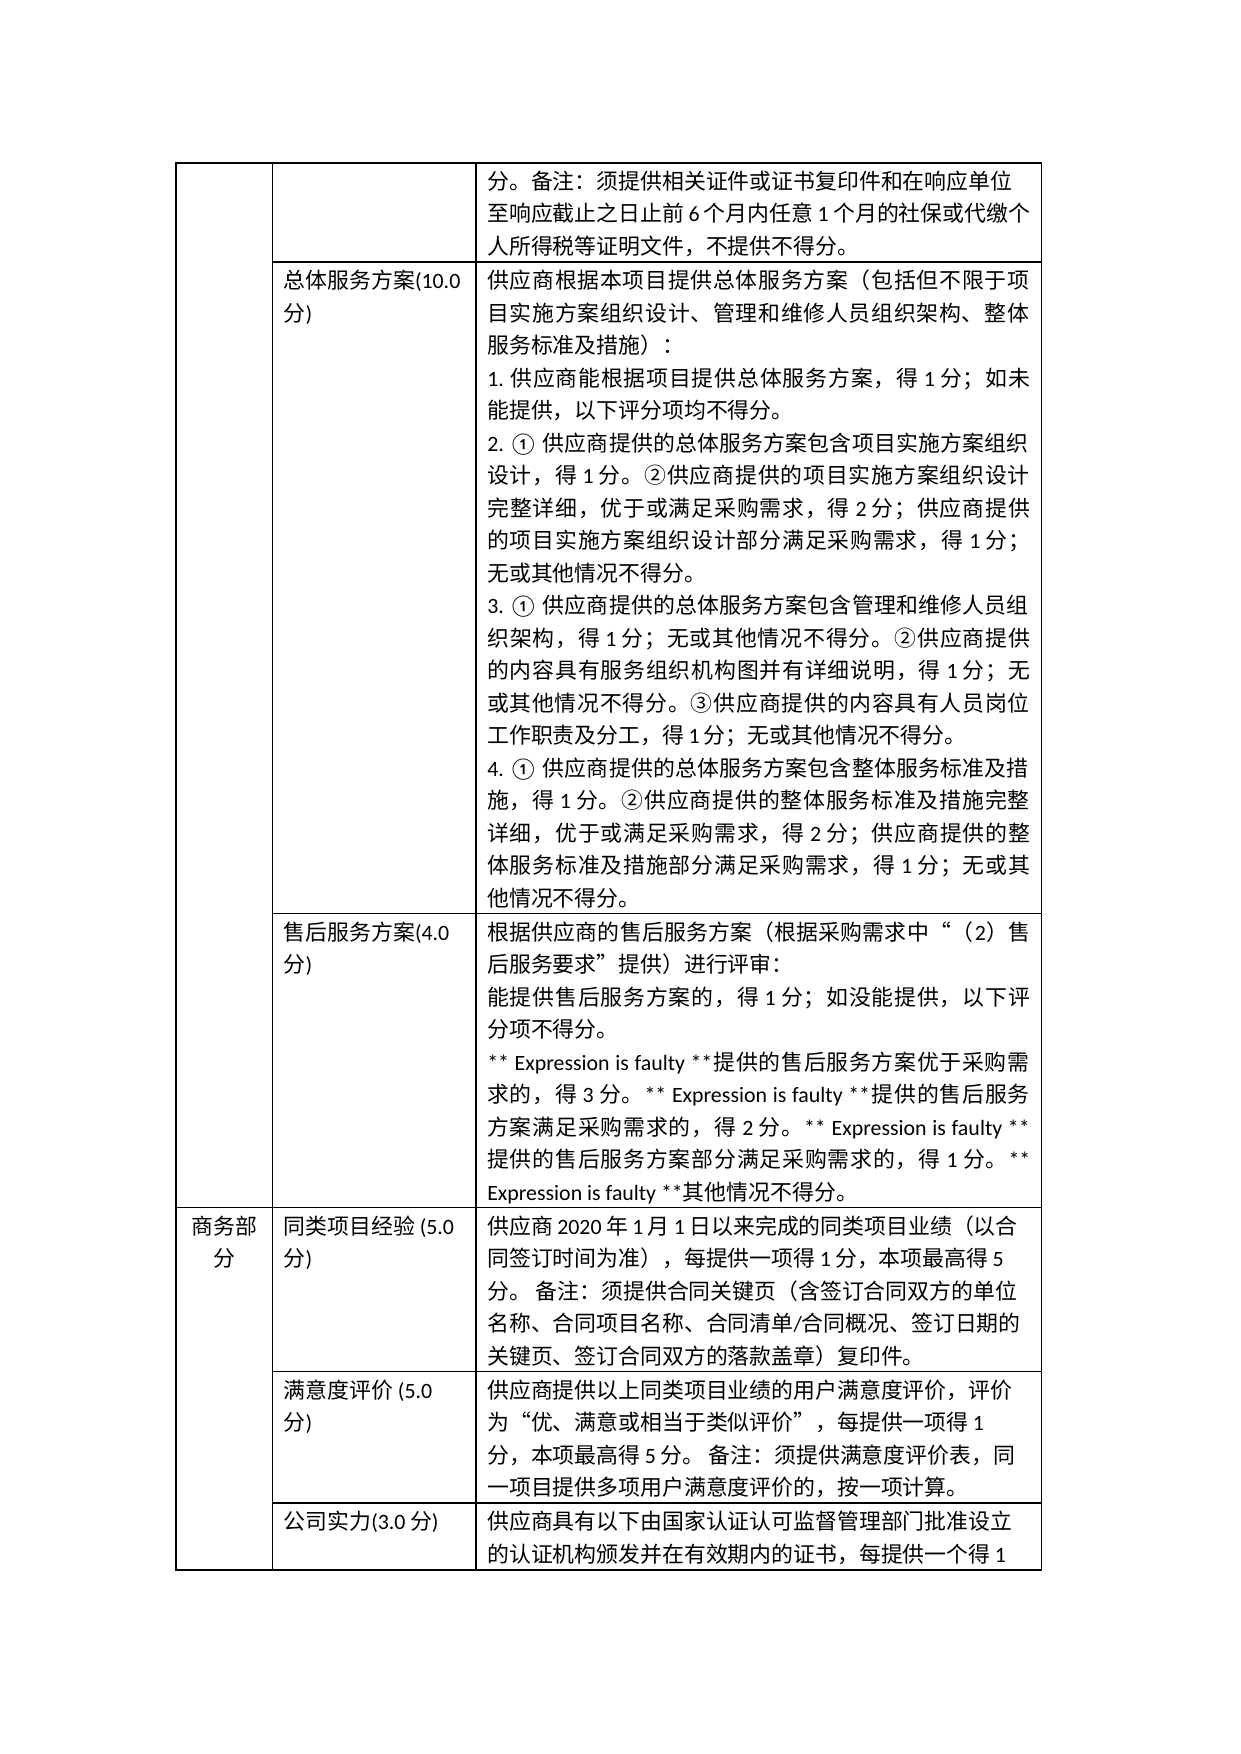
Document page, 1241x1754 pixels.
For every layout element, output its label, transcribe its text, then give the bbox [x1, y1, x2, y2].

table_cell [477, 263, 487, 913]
table_cell 总体服务方案(10.0分) [273, 263, 475, 913]
table_cell 供应商提供以上同类项目业绩的用户满意度评价，评价为“优、满意或相当于类似评价”，每提供一项得1分，本项最高得5分。 备注：须提供满意度评价表，同一项目提供多项用户满意度评价的，按一项计算。 [477, 1372, 1041, 1502]
table_cell 公司实力(3.0分) [273, 1504, 475, 1569]
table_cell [273, 164, 475, 261]
table_cell 供应商2020年1月1日以来完成的同类项目业绩（以合同签订时间为准），每提供一项得1分，本项最高得5分。 备注：须提供合同关键页（含签订合同双方的单位名称、合同项目名称、合同清单/合同概况、签订日期的关键页、签订合同双方的落款盖章）复印件。 [477, 1208, 1041, 1371]
table_cell 售后服务方案(4.0分) [273, 914, 475, 1207]
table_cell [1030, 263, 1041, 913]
table_cell 满意度评价 (5.0分) [273, 1372, 475, 1502]
table_cell 商务部分 [177, 1208, 272, 1569]
table_cell 同类项目经验 (5.0分) [273, 1208, 475, 1371]
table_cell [477, 1504, 1041, 1569]
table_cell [477, 164, 1041, 261]
table_cell 根据供应商的售后服务方案（根据采购需求中“（2）售后服务要求”提供）进行评审： 能提供售后服务方案的，得1分；如没能提供，以下评分项不得分。 ①提供的售后服务方案优于采购需求的，得3分。②提供的售后服务方案满足采购需求的，得2分。③提供的售后服务方案部分满足采购需求的，得1分。④其他情况不得分。 [477, 914, 1041, 1207]
